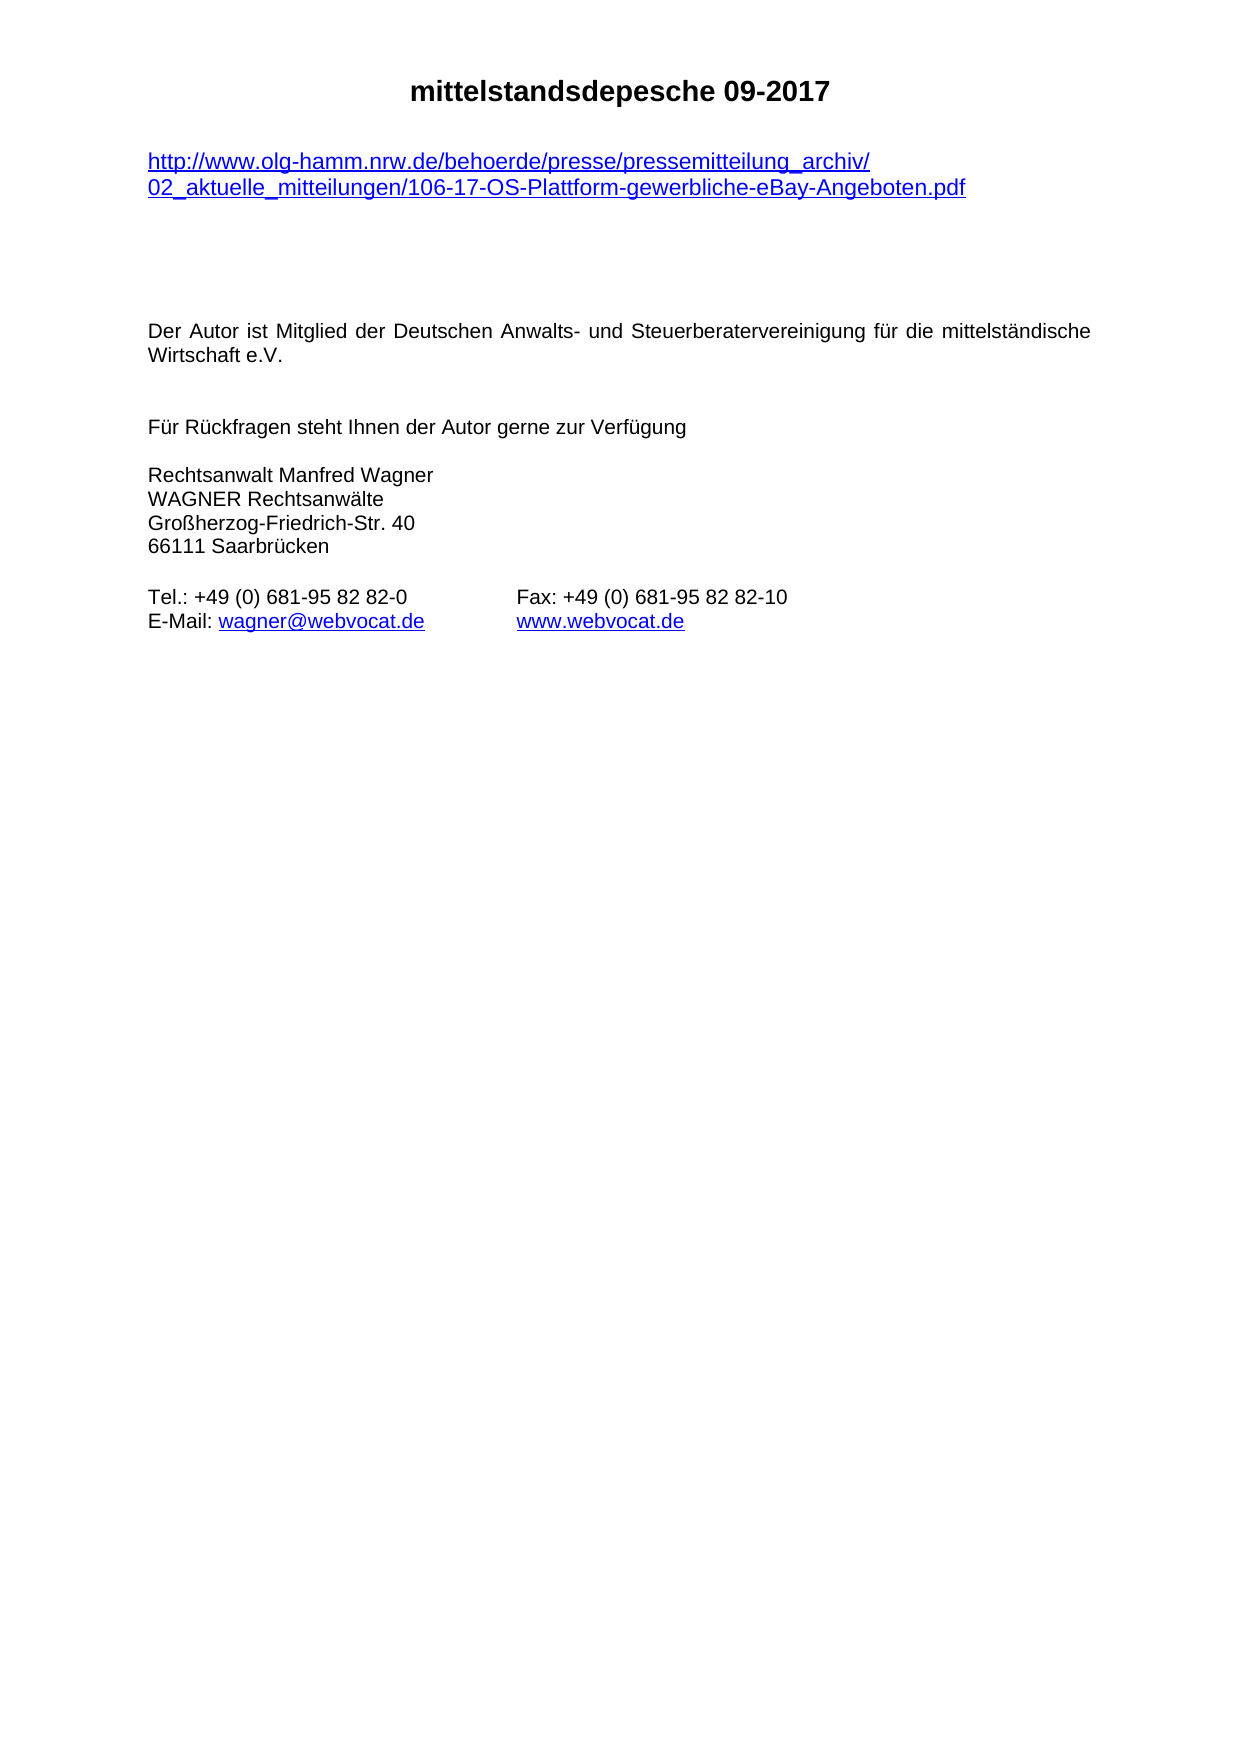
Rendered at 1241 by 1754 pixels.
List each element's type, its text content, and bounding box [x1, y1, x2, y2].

text Rechtsanwalt Manfred Wagner [148, 462, 1093, 486]
text Tel.: +49 (0) 681-95 82 82-0 Fax: +49 (0) 681-95 82 82-10 [148, 585, 1093, 609]
text Großherzog-Friedrich-Str. 40 [148, 510, 1093, 534]
text E-Mail: wagner@webvocat.de www.webvocat.de [148, 609, 1093, 633]
text http://www.olg-hamm.nrw.de/behoerde/presse/pressemitteilung_archiv/02_aktuelle_mitteilungen/106-17-OS-Plattform-gewerbliche-eBay-Angeboten.pdf [148, 148, 1093, 200]
text 66111 Saarbrücken [148, 534, 1093, 558]
text Der Autor ist Mitglied der Deutschen Anwalts- und Steuerberatervereinigung für die mittelständische Wirtschaft e.V. [148, 319, 1093, 367]
text WAGNER Rechtsanwälte [148, 486, 1093, 510]
text Für Rückfragen steht Ihnen der Autor gerne zur Verfügung [148, 414, 1093, 438]
